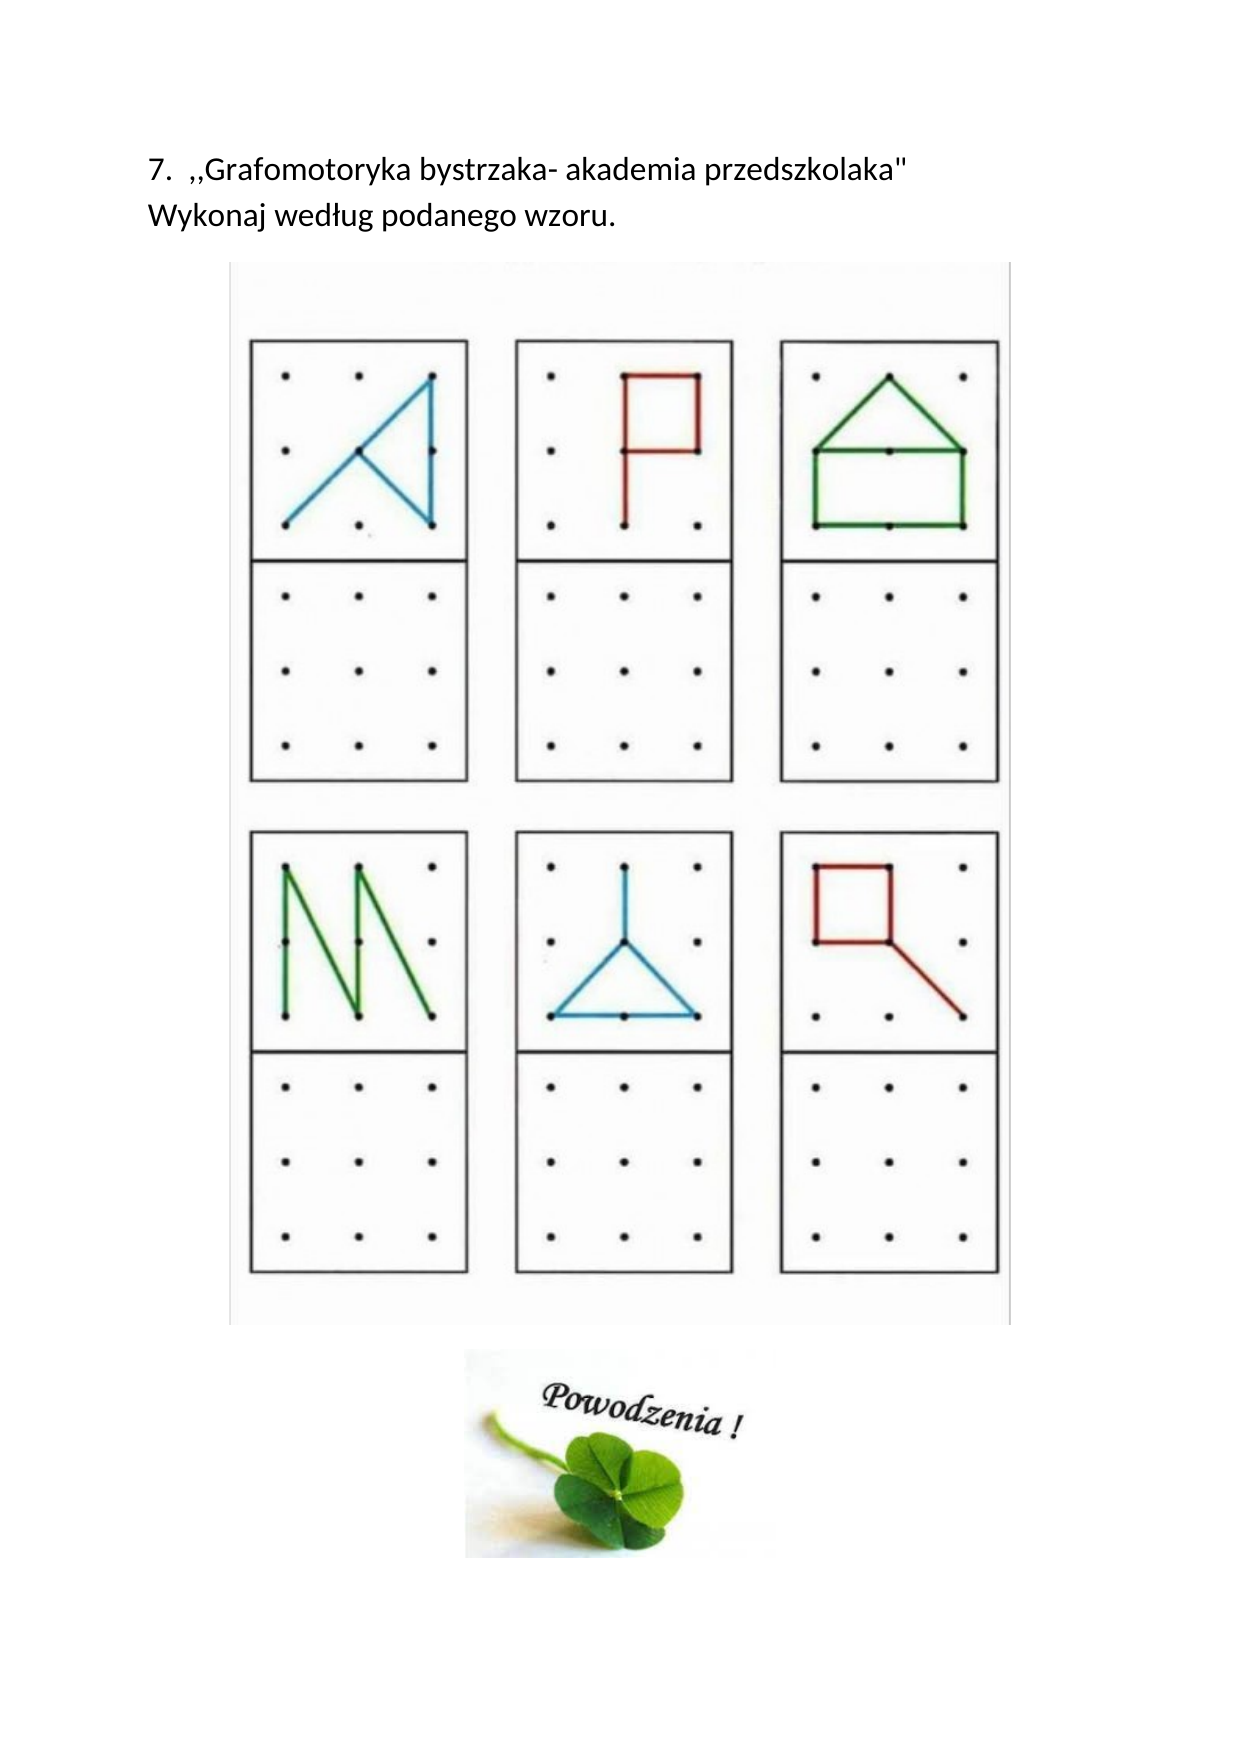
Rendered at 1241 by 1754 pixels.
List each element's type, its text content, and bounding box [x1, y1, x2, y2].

text 7. ,,Grafomotoryka bystrzaka- akademia przedszkolaka" Wykonaj według podanego wzoru. [148, 148, 1093, 235]
picture [464, 1349, 777, 1558]
picture [229, 262, 1011, 1325]
